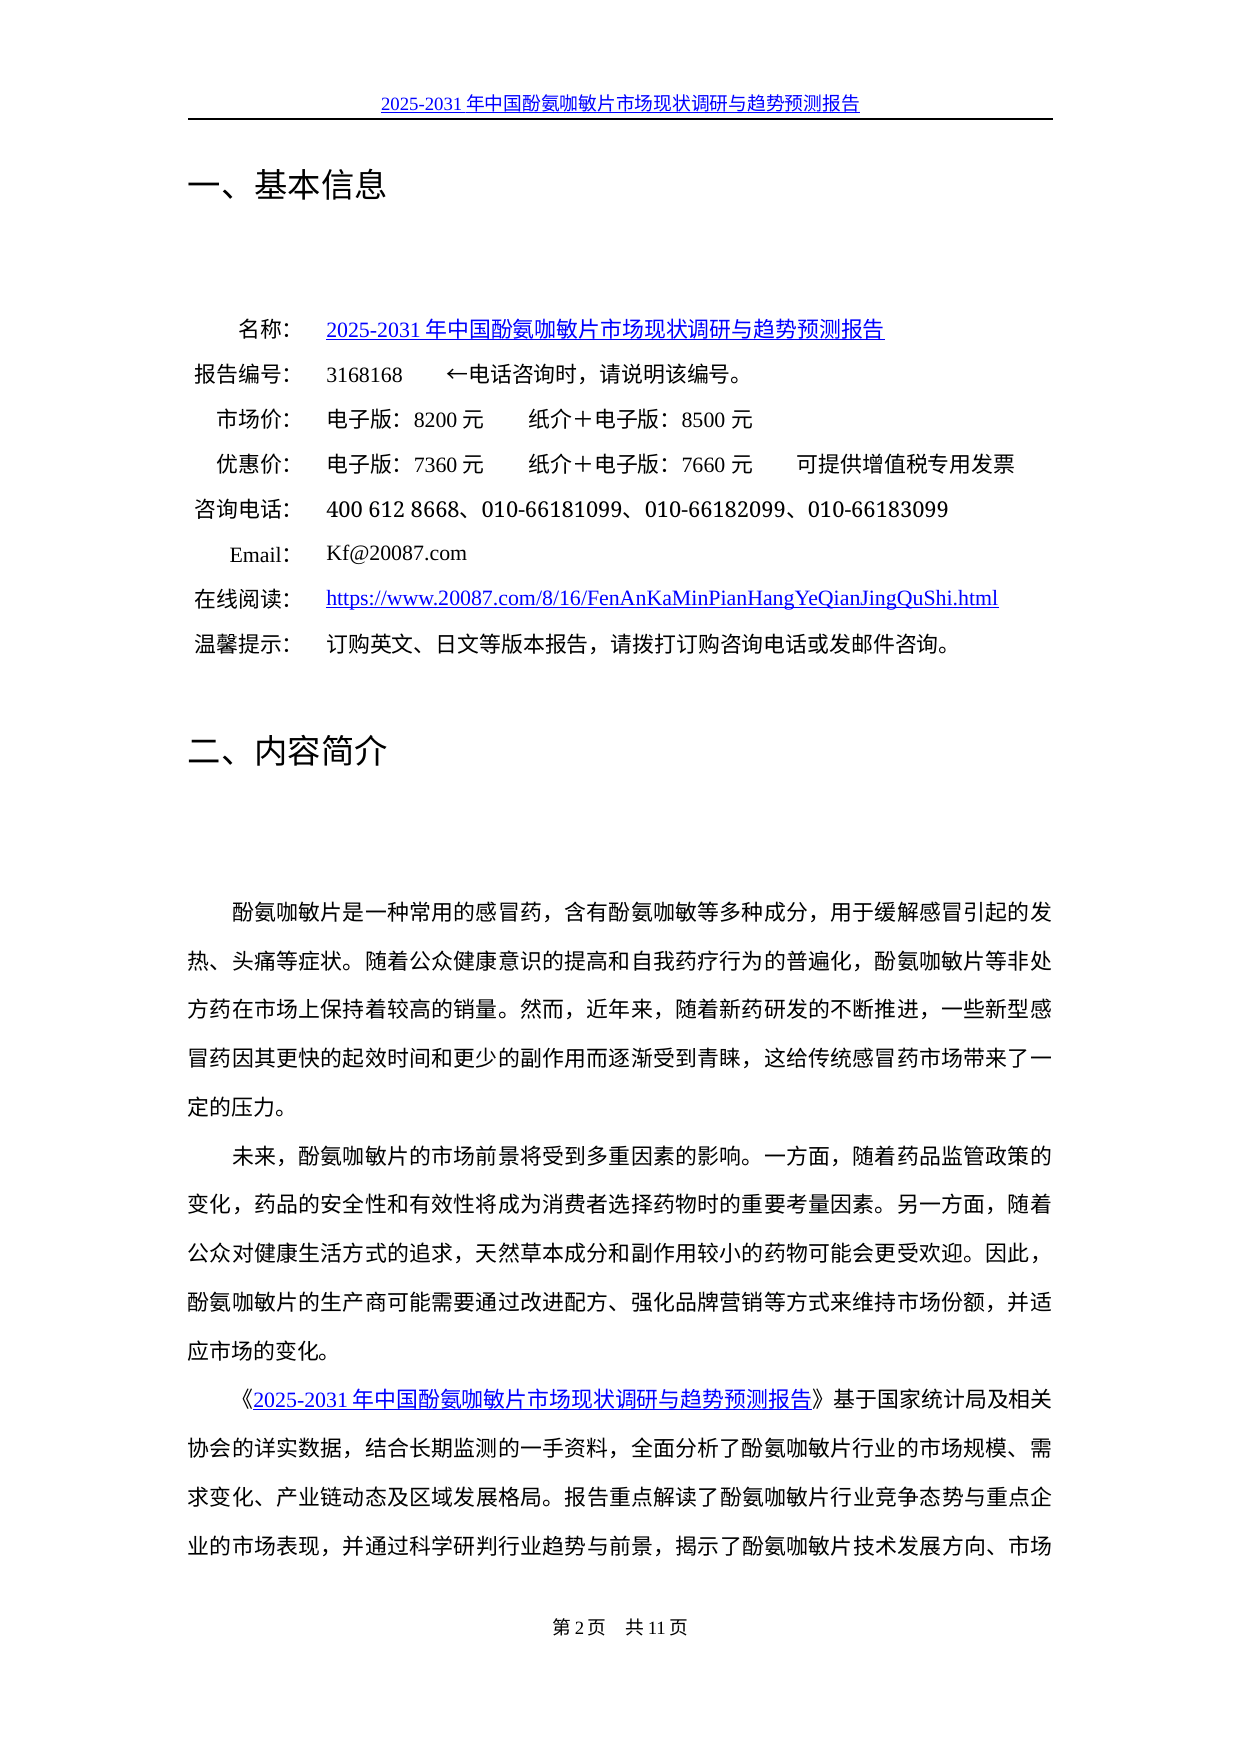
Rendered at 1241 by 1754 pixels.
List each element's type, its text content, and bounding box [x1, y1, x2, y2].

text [187, 894, 1053, 1561]
table_cell 报告编号： [167, 357, 315, 402]
title 二、内容简介 [187, 717, 1053, 782]
table_cell 3168168 ←电话咨询时，请说明该编号。 [315, 357, 1073, 402]
table_cell 温馨提示： [167, 627, 315, 672]
table_cell 市场价： [167, 402, 315, 447]
table_cell 400 612 8668、010-66181099、010-66182099、010-66183099 [315, 492, 1073, 537]
table_cell [315, 582, 1073, 627]
table_header 名称： [167, 312, 315, 357]
table_header 2025-2031年中国酚氨咖敏片市场现状调研与趋势预测报告 [315, 312, 1073, 357]
table_cell 电子版：7360 元 纸介＋电子版：7660 元 可提供增值税专用发票 [315, 447, 1073, 492]
table_cell 咨询电话： [167, 492, 315, 537]
table_cell 优惠价： [167, 447, 315, 492]
table_cell 订购英文、日文等版本报告，请拨打订购咨询电话或发邮件咨询。 [315, 627, 1073, 672]
table_cell Email： [167, 537, 315, 582]
table_cell 在线阅读： [167, 582, 315, 627]
table_cell Kf@20087.com [315, 537, 1073, 582]
table_cell 电子版：8200 元 纸介＋电子版：8500 元 [315, 402, 1073, 447]
title 一、基本信息 [187, 150, 1053, 215]
